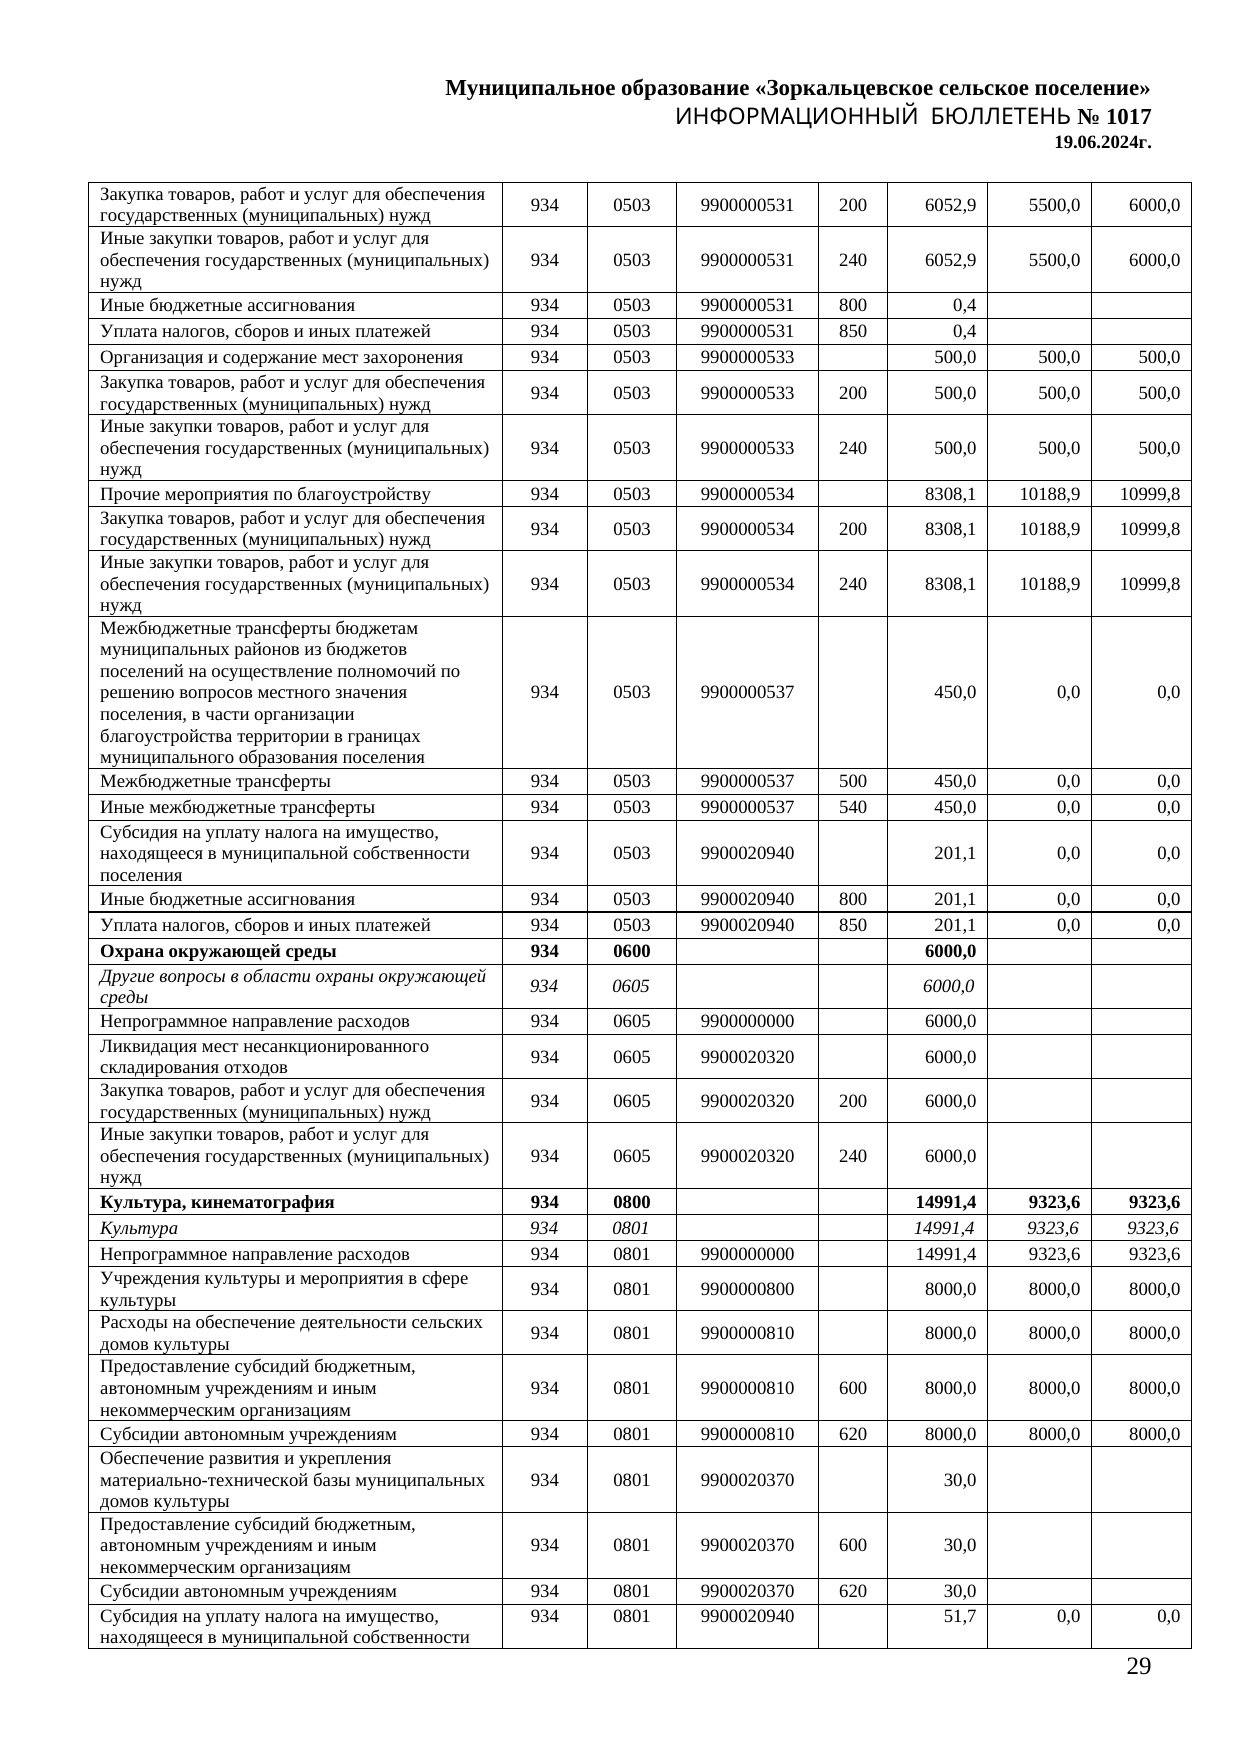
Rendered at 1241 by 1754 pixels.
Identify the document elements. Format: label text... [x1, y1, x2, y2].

table_cell 934 [503, 1009, 587, 1034]
table_cell 934 [503, 1605, 587, 1648]
table_cell Учреждения культуры и мероприятия в сфере культуры [89, 1267, 502, 1310]
table_cell 934 [503, 821, 587, 885]
table_cell 934 [503, 415, 587, 480]
table_cell 0503 [588, 183, 676, 226]
table_cell [819, 1215, 887, 1240]
table_cell 620 [819, 1579, 887, 1603]
table_cell [988, 1513, 1091, 1577]
table_cell 6000,0 [1092, 183, 1191, 226]
table_cell 9900000531 [677, 227, 818, 292]
table_cell 9900020940 [677, 886, 818, 911]
table_cell Культура, кинематография [89, 1189, 502, 1214]
table_cell [819, 1311, 887, 1354]
table_cell [819, 1241, 887, 1266]
table_cell 0801 [588, 1579, 676, 1603]
table_cell 8308,1 [888, 507, 987, 550]
table_cell 9900020370 [677, 1513, 818, 1577]
table_cell 500 [819, 769, 887, 794]
table_cell [677, 1215, 818, 1240]
table_cell 6000,0 [888, 1009, 987, 1034]
table_cell 934 [503, 886, 587, 911]
table_cell 9900000800 [677, 1267, 818, 1310]
table_cell [988, 1123, 1091, 1188]
table_cell 9900020940 [677, 913, 818, 937]
table_cell 9900000000 [677, 1009, 818, 1034]
table_cell 0503 [588, 507, 676, 550]
table_cell 934 [503, 319, 587, 344]
table_cell 0503 [588, 913, 676, 937]
table_cell 6000,0 [1092, 227, 1191, 292]
table_cell 51,7 [888, 1605, 987, 1648]
table_cell 0503 [588, 617, 676, 768]
table_cell [1092, 965, 1191, 1008]
table_cell 800 [819, 293, 887, 318]
table_cell 9900000531 [677, 183, 818, 226]
table_cell 500,0 [888, 371, 987, 414]
table_cell 934 [503, 345, 587, 370]
table_cell 9900000537 [677, 769, 818, 794]
table_cell 0600 [588, 939, 676, 963]
table_cell 934 [503, 913, 587, 937]
table_cell Другие вопросы в области охраны окружающей среды [89, 965, 502, 1008]
table_cell [819, 821, 887, 885]
table_cell 500,0 [988, 345, 1091, 370]
table_cell [988, 1579, 1091, 1603]
table_cell 200 [819, 183, 887, 226]
table_cell 0503 [588, 886, 676, 911]
table_cell Иные закупки товаров, работ и услуг для обеспечения государственных (муниципальных) нужд [89, 551, 502, 616]
table_cell [1092, 1035, 1191, 1078]
table_cell 934 [503, 617, 587, 768]
table_cell 9900000534 [677, 551, 818, 616]
table_cell 0,0 [988, 769, 1091, 794]
table_cell Субсидии автономным учреждениям [89, 1421, 502, 1446]
table_cell Обеспечение развития и укрепления материально-технической базы муниципальных домов культуры [89, 1447, 502, 1512]
table_cell [988, 939, 1091, 963]
table_cell 934 [503, 939, 587, 963]
table_cell Предоставление субсидий бюджетным, автономным учреждениям и иным некоммерческим организациям [89, 1355, 502, 1420]
table_cell 10999,8 [1092, 481, 1191, 506]
table_cell 9900000531 [677, 293, 818, 318]
table_cell [988, 319, 1091, 344]
table_cell Субсидии автономным учреждениям [89, 1579, 502, 1603]
table_cell 934 [503, 227, 587, 292]
table_cell 8000,0 [888, 1267, 987, 1310]
table_cell 9900020370 [677, 1447, 818, 1512]
table_cell 500,0 [1092, 415, 1191, 480]
table_cell 0503 [588, 293, 676, 318]
table_cell 934 [503, 795, 587, 820]
table_cell 9900000810 [677, 1355, 818, 1420]
table_cell 934 [503, 1579, 587, 1603]
table_cell 500,0 [888, 345, 987, 370]
table_cell 8308,1 [888, 481, 987, 506]
table_cell 14991,4 [888, 1241, 987, 1266]
table_cell 9900000537 [677, 795, 818, 820]
table_cell Уплата налогов, сборов и иных платежей [89, 319, 502, 344]
table_cell 240 [819, 227, 887, 292]
table_cell 9900000000 [677, 1241, 818, 1266]
table_cell 934 [503, 1241, 587, 1266]
table_cell 934 [503, 551, 587, 616]
table_cell 850 [819, 319, 887, 344]
table_cell 0,0 [988, 617, 1091, 768]
table_cell [988, 1079, 1091, 1122]
table_cell 0503 [588, 319, 676, 344]
table_cell 9900020940 [677, 821, 818, 885]
table_cell 500,0 [888, 415, 987, 480]
table_cell 9900000534 [677, 507, 818, 550]
table_cell Межбюджетные трансферты бюджетам муниципальных районов из бюджетов поселений на осуществление полномочий по решению вопросов местного значения поселения, в части организации благоустройства территории в границах муниципального образования поселения [89, 617, 502, 768]
table_cell 450,0 [888, 795, 987, 820]
table_cell 934 [503, 507, 587, 550]
table_cell 8000,0 [988, 1311, 1091, 1354]
table_cell 0605 [588, 1009, 676, 1034]
table_cell 5500,0 [988, 227, 1091, 292]
table_cell 9323,6 [988, 1241, 1091, 1266]
table_cell 9323,6 [1092, 1215, 1191, 1240]
table_cell 0,4 [888, 319, 987, 344]
table_cell Расходы на обеспечение деятельности сельских домов культуры [89, 1311, 502, 1354]
table_cell 0503 [588, 227, 676, 292]
table_cell 934 [503, 183, 587, 226]
table_cell [819, 617, 887, 768]
table_cell 0605 [588, 1123, 676, 1188]
table_cell Организация и содержание мест захоронения [89, 345, 502, 370]
table_cell 0503 [588, 345, 676, 370]
table_cell 14991,4 [888, 1215, 987, 1240]
table_cell Охрана окружающей среды [89, 939, 502, 963]
table_cell 6000,0 [888, 965, 987, 1008]
table_cell Уплата налогов, сборов и иных платежей [89, 913, 502, 937]
table_cell 9900000533 [677, 345, 818, 370]
table_cell 600 [819, 1513, 887, 1577]
table_cell 9900000537 [677, 617, 818, 768]
table_cell 10188,9 [988, 507, 1091, 550]
table_cell Предоставление субсидий бюджетным, автономным учреждениям и иным некоммерческим организациям [89, 1513, 502, 1577]
table_cell 9900020320 [677, 1123, 818, 1188]
table_cell [988, 1035, 1091, 1078]
table_cell 934 [503, 481, 587, 506]
table_cell 9900020940 [677, 1605, 818, 1648]
table_cell Закупка товаров, работ и услуг для обеспечения государственных (муниципальных) нужд [89, 507, 502, 550]
table_cell [819, 345, 887, 370]
table_cell 6052,9 [888, 227, 987, 292]
table_cell 8000,0 [988, 1355, 1091, 1420]
table_cell 934 [503, 1035, 587, 1078]
table_cell [1092, 293, 1191, 318]
table_cell 0,0 [1092, 769, 1191, 794]
table_cell [819, 1189, 887, 1214]
table_cell 0801 [588, 1355, 676, 1420]
table_cell Закупка товаров, работ и услуг для обеспечения государственных (муниципальных) нужд [89, 371, 502, 414]
table_cell [988, 293, 1091, 318]
table_cell 0,0 [1092, 886, 1191, 911]
table_cell 8000,0 [1092, 1421, 1191, 1446]
table_cell 934 [503, 1421, 587, 1446]
table_cell 934 [503, 1189, 587, 1214]
table_cell 9323,6 [988, 1189, 1091, 1214]
table_cell [819, 939, 887, 963]
table_cell 6000,0 [888, 939, 987, 963]
table_cell 0,0 [1092, 795, 1191, 820]
table_cell 540 [819, 795, 887, 820]
table_cell [1092, 939, 1191, 963]
table_cell 9900000533 [677, 415, 818, 480]
table_cell 6052,9 [888, 183, 987, 226]
table_cell 934 [503, 1267, 587, 1310]
table_cell 8308,1 [888, 551, 987, 616]
table_cell 240 [819, 1123, 887, 1188]
table_cell 850 [819, 913, 887, 937]
table_cell 800 [819, 886, 887, 911]
table_cell 30,0 [888, 1579, 987, 1603]
table_cell 0801 [588, 1605, 676, 1648]
table_cell Иные межбюджетные трансферты [89, 795, 502, 820]
table_cell 620 [819, 1421, 887, 1446]
table_cell 0,0 [1092, 1605, 1191, 1648]
table_cell 0,0 [988, 886, 1091, 911]
table_cell [819, 1605, 887, 1648]
table_cell 10999,8 [1092, 507, 1191, 550]
table_cell 934 [503, 1513, 587, 1577]
table_cell 9900020320 [677, 1079, 818, 1122]
table_cell 934 [503, 1447, 587, 1512]
table_cell 9900000810 [677, 1421, 818, 1446]
table_cell Закупка товаров, работ и услуг для обеспечения государственных (муниципальных) нужд [89, 183, 502, 226]
table_cell [819, 1035, 887, 1078]
table_cell [819, 1009, 887, 1034]
table_cell 0503 [588, 795, 676, 820]
table_cell 934 [503, 1123, 587, 1188]
table_cell 934 [503, 1311, 587, 1354]
table_cell 8000,0 [988, 1267, 1091, 1310]
table_cell 0503 [588, 821, 676, 885]
table_cell 9900000533 [677, 371, 818, 414]
table_cell 934 [503, 293, 587, 318]
table_cell 0503 [588, 769, 676, 794]
table_cell 30,0 [888, 1513, 987, 1577]
table_cell 0,0 [988, 821, 1091, 885]
table_cell 5500,0 [988, 183, 1091, 226]
table_cell 8000,0 [1092, 1311, 1191, 1354]
table_cell 0503 [588, 481, 676, 506]
table_cell Ликвидация мест несанкционированного складирования отходов [89, 1035, 502, 1078]
table_cell 934 [503, 371, 587, 414]
table_cell [677, 965, 818, 1008]
table_cell [1092, 1513, 1191, 1577]
table_cell 9323,6 [1092, 1189, 1191, 1214]
table_cell 934 [503, 769, 587, 794]
table_cell [988, 965, 1091, 1008]
table_cell [1092, 1579, 1191, 1603]
table_cell 0801 [588, 1215, 676, 1240]
table_cell 201,1 [888, 886, 987, 911]
table_cell Непрограммное направление расходов [89, 1241, 502, 1266]
table_cell 6000,0 [888, 1035, 987, 1078]
table_cell Прочие мероприятия по благоустройству [89, 481, 502, 506]
table_cell 9900020320 [677, 1035, 818, 1078]
table_cell Иные закупки товаров, работ и услуг для обеспечения государственных (муниципальных) нужд [89, 1123, 502, 1188]
table_cell Субсидия на уплату налога на имущество, находящееся в муниципальной собственности поселения [89, 821, 502, 885]
table_cell 10999,8 [1092, 551, 1191, 616]
table_cell 10188,9 [988, 481, 1091, 506]
table_cell 934 [503, 965, 587, 1008]
table_cell 0801 [588, 1241, 676, 1266]
table_cell Межбюджетные трансферты [89, 769, 502, 794]
table_cell Иные закупки товаров, работ и услуг для обеспечения государственных (муниципальных) нужд [89, 227, 502, 292]
table_cell [1092, 1447, 1191, 1512]
table_cell 9323,6 [1092, 1241, 1191, 1266]
table_cell 0,0 [988, 913, 1091, 937]
table_cell 9323,6 [988, 1215, 1091, 1240]
table_cell 934 [503, 1079, 587, 1122]
table_cell Иные закупки товаров, работ и услуг для обеспечения государственных (муниципальных) нужд [89, 415, 502, 480]
table_cell 0,0 [988, 795, 1091, 820]
table_cell 450,0 [888, 769, 987, 794]
table_cell 500,0 [988, 415, 1091, 480]
table_cell 0,0 [1092, 617, 1191, 768]
table_cell [988, 1447, 1091, 1512]
table_cell 6000,0 [888, 1123, 987, 1188]
table_cell 200 [819, 1079, 887, 1122]
table_cell 0503 [588, 415, 676, 480]
table_cell [988, 1009, 1091, 1034]
table_cell 0503 [588, 371, 676, 414]
table_cell 0605 [588, 1079, 676, 1122]
table_cell 934 [503, 1215, 587, 1240]
table_cell [819, 1447, 887, 1512]
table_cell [89, 1605, 502, 1648]
table_cell 8000,0 [888, 1355, 987, 1420]
table_cell 8000,0 [888, 1311, 987, 1354]
table_cell [819, 965, 887, 1008]
table_cell 9900000810 [677, 1311, 818, 1354]
table_cell 934 [503, 1355, 587, 1420]
table_cell 200 [819, 371, 887, 414]
table_cell [1092, 1123, 1191, 1188]
table_cell Закупка товаров, работ и услуг для обеспечения государственных (муниципальных) нужд [89, 1079, 502, 1122]
table_cell [819, 481, 887, 506]
table_cell 9900020370 [677, 1579, 818, 1603]
table_cell 0801 [588, 1311, 676, 1354]
table_cell 500,0 [1092, 371, 1191, 414]
table_cell 0,0 [1092, 821, 1191, 885]
table_cell 8000,0 [888, 1421, 987, 1446]
table_cell 0800 [588, 1189, 676, 1214]
table_cell [1092, 1009, 1191, 1034]
table_cell 14991,4 [888, 1189, 987, 1214]
table_cell 0605 [588, 1035, 676, 1078]
table_cell 0,4 [888, 293, 987, 318]
table_cell Иные бюджетные ассигнования [89, 886, 502, 911]
table_cell 0,0 [1092, 913, 1191, 937]
table_cell Иные бюджетные ассигнования [89, 293, 502, 318]
table_cell 450,0 [888, 617, 987, 768]
table_cell 201,1 [888, 913, 987, 937]
table_cell 201,1 [888, 821, 987, 885]
table_cell 240 [819, 551, 887, 616]
table_cell [677, 939, 818, 963]
table_cell [677, 1189, 818, 1214]
table_cell 240 [819, 415, 887, 480]
table_cell 6000,0 [888, 1079, 987, 1122]
table_cell 0605 [588, 965, 676, 1008]
table_cell 500,0 [1092, 345, 1191, 370]
table_cell 10188,9 [988, 551, 1091, 616]
table_cell 0801 [588, 1267, 676, 1310]
table_cell Культура [89, 1215, 502, 1240]
table_cell 9900000534 [677, 481, 818, 506]
table_cell 9900000531 [677, 319, 818, 344]
table_cell 200 [819, 507, 887, 550]
table_cell 0,0 [988, 1605, 1091, 1648]
table_cell Непрограммное направление расходов [89, 1009, 502, 1034]
table_cell 8000,0 [1092, 1267, 1191, 1310]
table_cell 8000,0 [1092, 1355, 1191, 1420]
table_cell 500,0 [988, 371, 1091, 414]
table_cell 0801 [588, 1447, 676, 1512]
table_cell 8000,0 [988, 1421, 1091, 1446]
table_cell 0801 [588, 1513, 676, 1577]
table_cell [1092, 1079, 1191, 1122]
table_cell [819, 1267, 887, 1310]
table_cell [1092, 319, 1191, 344]
table_cell 0503 [588, 551, 676, 616]
table_cell 600 [819, 1355, 887, 1420]
table_cell 30,0 [888, 1447, 987, 1512]
table_cell 0801 [588, 1421, 676, 1446]
